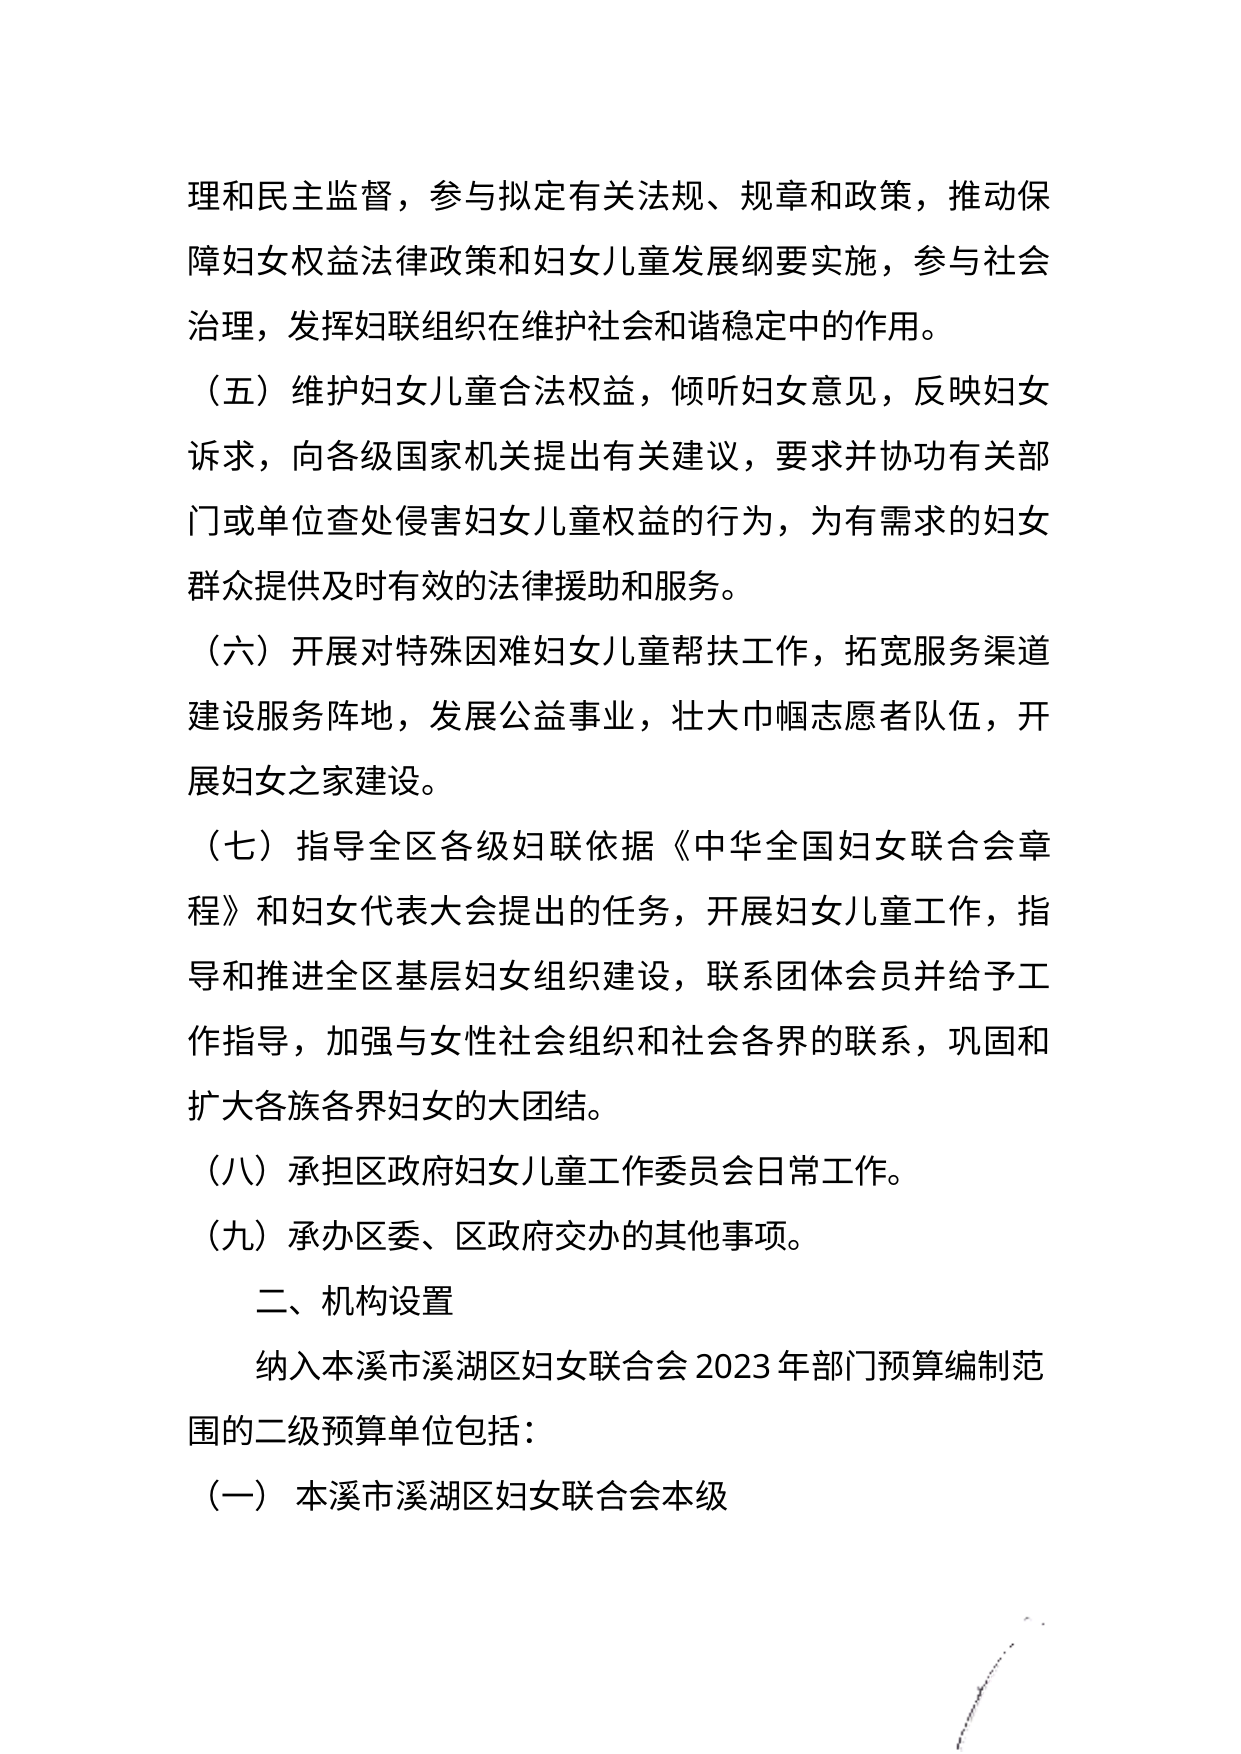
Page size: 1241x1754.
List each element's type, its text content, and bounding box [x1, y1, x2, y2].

text （七）指导全区各级妇联依据《中华全国妇女联合会章程》和妇女代表大会提出的任务，开展妇女儿童工作，指导和推进全区基层妇女组织建设，联系团体会员并给予工作指导，加强与女性社会组织和社会各界的联系，巩固和扩大各族各界妇女的大团结。 [187, 812, 1053, 1137]
text （五）维护妇女儿童合法权益，倾听妇女意见，反映妇女诉求，向各级国家机关提出有关建议，要求并协功有关部门或单位查处侵害妇女儿童权益的行为，为有需求的妇女群众提供及时有效的法律援助和服务。 [187, 357, 1053, 617]
text （一） 本溪市溪湖区妇女联合会本级 [187, 1462, 1053, 1527]
text （八）承担区政府妇女儿童工作委员会日常工作。 [187, 1137, 1053, 1202]
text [187, 162, 1053, 357]
text （九）承办区委、区政府交办的其他事项。 [187, 1202, 1053, 1267]
text 二、机构设置 [187, 1267, 1053, 1332]
text （六）开展对特殊因难妇女儿童帮扶工作，拓宽服务渠道，建设服务阵地，发展公益事业，壮大巾帼志愿者队伍，开展妇女之家建设。 [187, 617, 1053, 812]
text 纳入本溪市溪湖区妇女联合会2023年部门预算编制范围的二级预算单位包括： [187, 1332, 1053, 1462]
picture [929, 1587, 1136, 1752]
